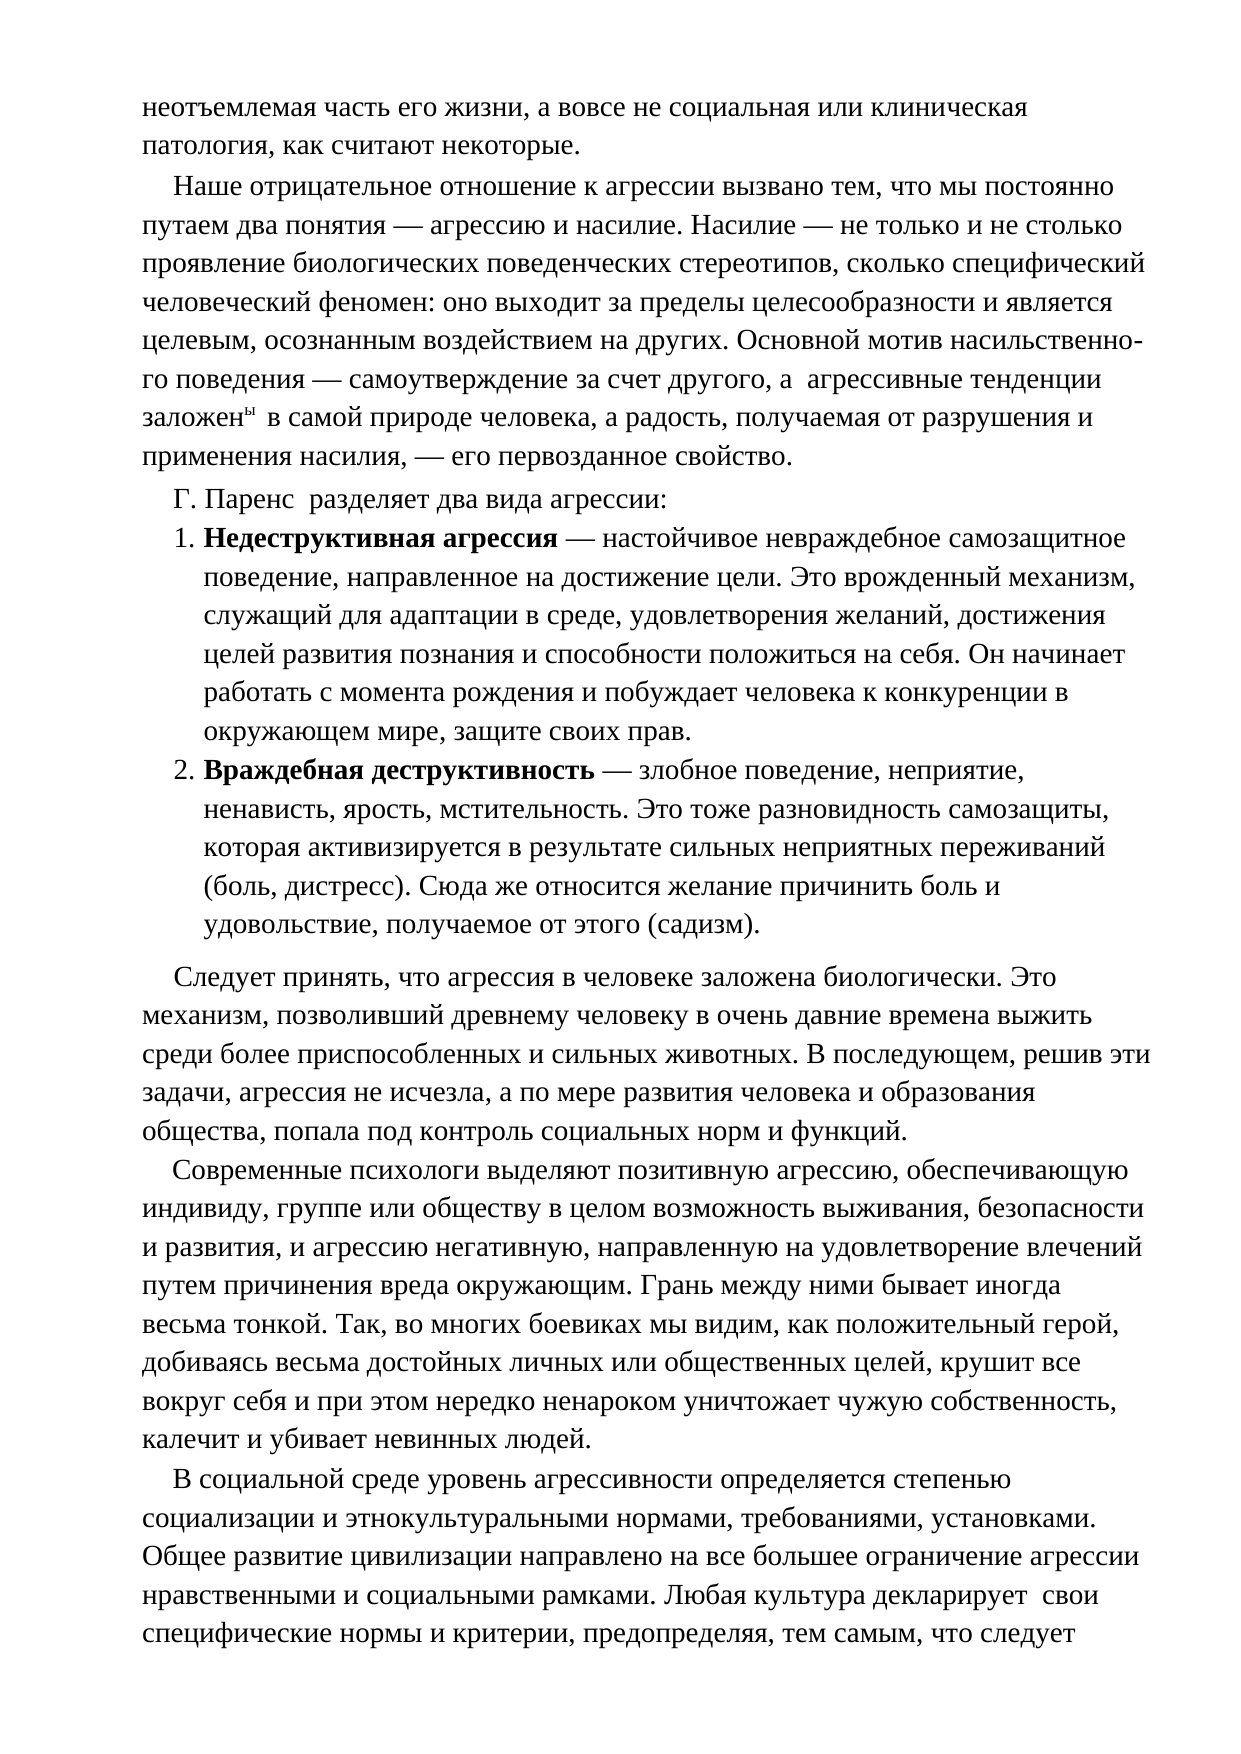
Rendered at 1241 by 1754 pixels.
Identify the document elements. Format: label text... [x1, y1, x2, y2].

list Враждебная деструктивность — злобное поведение, неприятие, ненависть, ярость, мстительность. Это тоже разновидность самозащиты, которая активизируется в результате сильных неприятных переживаний (боль, дистресс). Сюда же относится желание причинить боль и удовольствие, получаемое от этого (садизм). [173, 752, 1152, 940]
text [142, 1461, 1152, 1649]
text Следует принять, что агрессия в человеке заложена биологически. Это механизм, позволивший древнему человеку в очень давние времена выжить среди более приспособленных и сильных животных. В последующем, решив эти задачи, агрессия не исчезла, а по мере развития человека и образования общества, попала под контроль социальных норм и функций. [142, 959, 1152, 1146]
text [142, 89, 1152, 161]
text Наше отрицательное отношение к агрессии вызвано тем, что мы постоянно путаем два понятия — агрессию и насилие. Насилие — не только и не столько проявление биологических поведенческих стереотипов, сколько специфический человеческий феномен: оно выходит за пределы целесообразности и является целевым, осознанным воздействием на других. Основной мотив насильственного поведения — самоутверждение за счет другого, а агрессивные тенденции заложены в самой природе человека, а радость, получаемая от разрушения и применения насилия, — его первозданное свойство. [142, 168, 1152, 472]
text Современные психологи выделяют позитивную агрессию, обеспечивающую индивиду, группе или обществу в целом возможность выживания, безопасности и развития, и агрессию негативную, направленную на удовлетворение влечений путем причинения вреда окружающим. Грань между ними бывает иногда весьма тонкой. Так, во многих боевиках мы видим, как положительный герой, добиваясь весьма достойных личных или общественных целей, крушит все вокруг себя и при этом нередко ненароком уничтожает чужую собственность, калечит и убивает невинных людей. [142, 1152, 1152, 1455]
list Недеструктивная агрессия — настойчивое невраждебное самозащитное поведение, направленное на достижение цели. Это врожденный механизм, служащий для адаптации в среде, удовлетворения желаний, достижения целей развития познания и способности положиться на себя. Он начинает работать с момента рождения и побуждает человека к конкуренции в окружающем мире, защите своих прав. [173, 520, 1152, 746]
text Г. Паренс разделяет два вида агрессии: [173, 482, 1152, 515]
